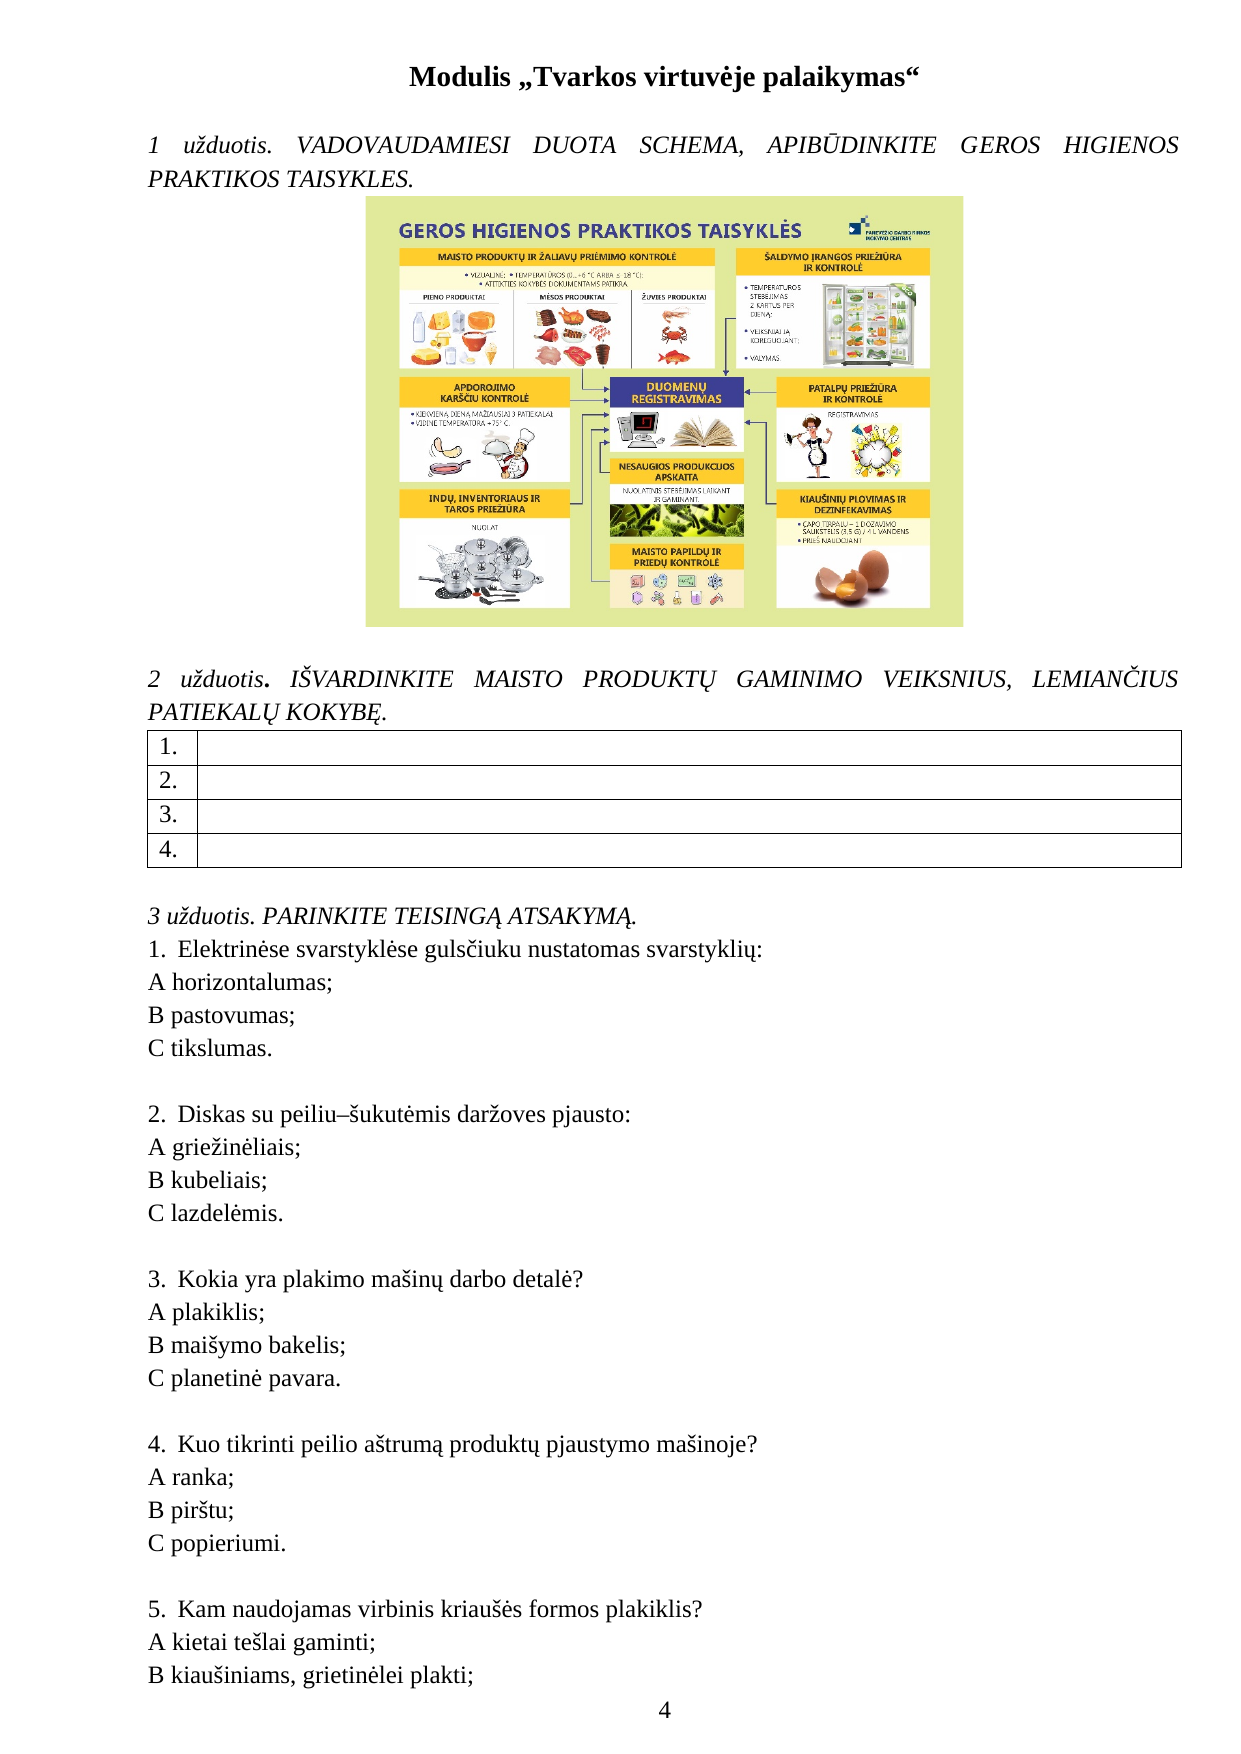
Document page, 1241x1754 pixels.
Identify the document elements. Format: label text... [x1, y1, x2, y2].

list Kokia yra plakimo mašinų darbo detalė? [148, 1264, 1181, 1293]
table_header [198, 731, 1181, 764]
picture [365, 196, 964, 627]
list Diskas su peiliu–šukutėmis daržoves pjausto: [148, 1099, 1181, 1128]
table_cell [198, 834, 1181, 867]
list Elektrinėse svarstyklėse gulsčiuku nustatomas svarstyklių: [148, 934, 1181, 962]
list A plakiklis; [148, 1297, 1181, 1326]
table_header 1. [148, 731, 197, 764]
list B pirštu; [148, 1495, 1181, 1524]
table_cell [198, 766, 1181, 798]
list C lazdelėmis. [148, 1198, 1181, 1227]
text Modulis „Tvarkos virtuvėje palaikymas“ [148, 59, 1181, 93]
list C planetinė pavara. [148, 1363, 1181, 1392]
list C tikslumas. [148, 1033, 1181, 1062]
list Kam naudojamas virbinis kriaušės formos plakiklis? [148, 1594, 1181, 1623]
text 2 užduotis. IŠVARDINKITE MAISTO PRODUKTŲ GAMINIMO VEIKSNIUS, LEMIANČIUS PATIEKALŲ KOKYBĘ. [148, 664, 1181, 726]
list A ranka; [148, 1462, 1181, 1491]
list A griežinėliais; [148, 1132, 1181, 1161]
list Kuo tikrinti peilio aštrumą produktų pjaustymo mašinoje? [148, 1429, 1181, 1458]
list C popieriumi. [148, 1528, 1181, 1557]
list B kiaušiniams, grietinėlei plakti; [148, 1660, 1181, 1689]
table_cell 2. [148, 766, 197, 798]
text 1 užduotis. VADOVAUDAMIESI DUOTA SCHEMA, APIBŪDINKITE GEROS HIGIENOS PRAKTIKOS TAISYKLES. [148, 131, 1181, 192]
list B pastovumas; [148, 1000, 1181, 1028]
table_cell 3. [148, 800, 197, 833]
table_cell 4. [148, 834, 197, 867]
list A horizontalumas; [148, 967, 1181, 996]
list A kietai tešlai gaminti; [148, 1627, 1181, 1656]
list B kubeliais; [148, 1165, 1181, 1194]
text 3 užduotis. PARINKITE TEISINGĄ ATSAKYMĄ. [148, 901, 1181, 929]
table_cell [198, 800, 1181, 833]
list B maišymo bakelis; [148, 1330, 1181, 1359]
